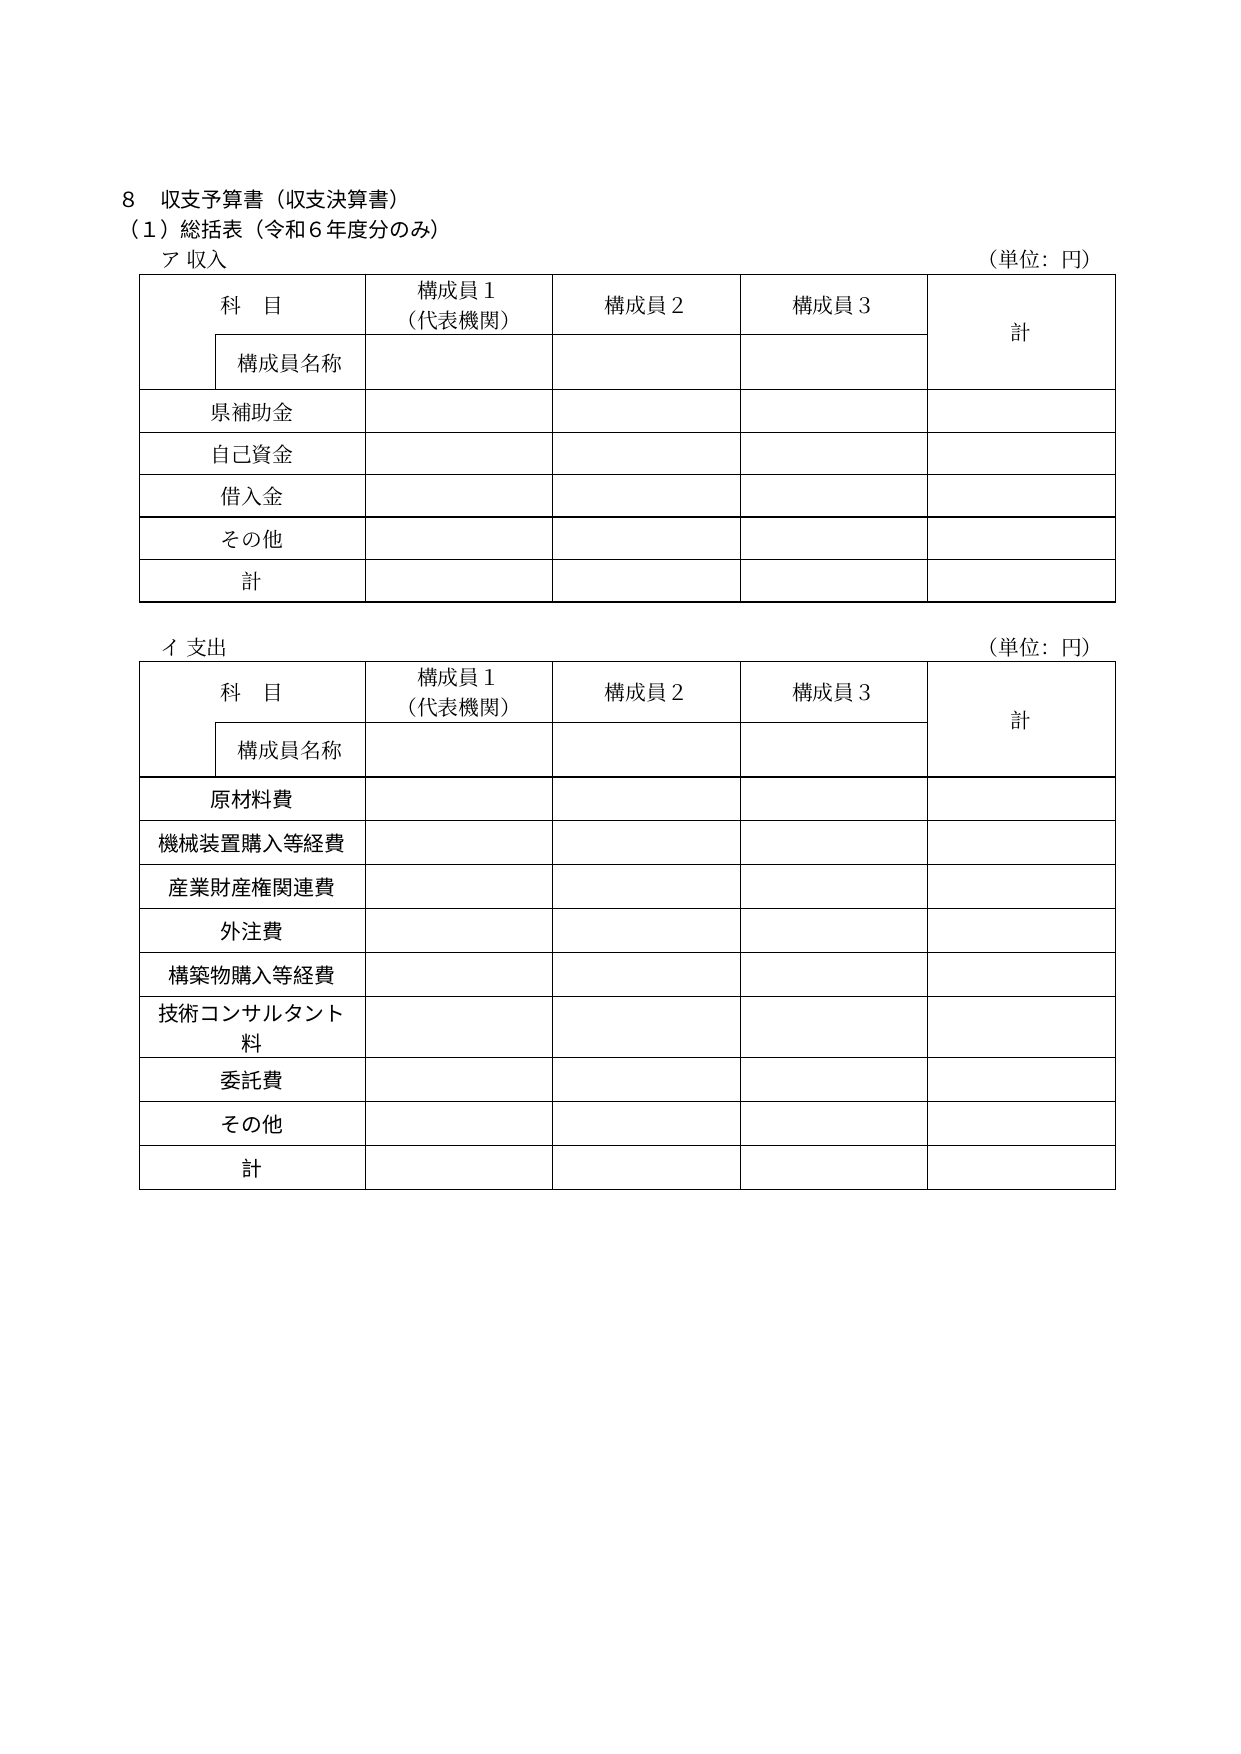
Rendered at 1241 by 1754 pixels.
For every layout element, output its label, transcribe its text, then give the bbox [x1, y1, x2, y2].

table_header 計 [928, 275, 1115, 389]
table_cell [366, 390, 552, 432]
table_cell [928, 865, 1115, 908]
text ア 収入 （単位：円） [118, 244, 1122, 273]
table_cell [553, 953, 740, 996]
table_cell 外注費 [140, 909, 365, 952]
table_cell [366, 518, 552, 559]
table_cell [741, 723, 927, 776]
table_cell 構築物購入等経費 [140, 953, 365, 996]
table_cell [366, 778, 552, 820]
table_header 科 目 [140, 275, 365, 334]
table_cell [928, 475, 1115, 516]
text イ 支出 （単位：円） [118, 631, 1122, 661]
text （１）総括表（令和６年度分のみ） [118, 213, 1122, 244]
table_cell [741, 560, 927, 601]
table_cell [553, 390, 740, 432]
table_cell 構成員名称 [216, 723, 365, 776]
table_cell 機械装置購入等経費 [140, 821, 365, 864]
table_cell [741, 475, 927, 516]
table_cell 借入金 [140, 475, 365, 516]
table_cell [741, 390, 927, 432]
table_cell [140, 722, 215, 776]
table_cell [553, 1058, 740, 1101]
table_cell [741, 997, 927, 1057]
table_cell [366, 335, 552, 389]
table_cell [553, 865, 740, 908]
table_cell [741, 778, 927, 820]
table_cell [553, 997, 740, 1057]
table_cell [741, 1058, 927, 1101]
table_cell [553, 560, 740, 601]
table_cell [553, 1146, 740, 1189]
table_cell [928, 778, 1115, 820]
table_cell [366, 1102, 552, 1145]
table_cell [553, 475, 740, 516]
table_cell [928, 390, 1115, 432]
table_cell [741, 953, 927, 996]
table_cell [741, 433, 927, 474]
table_header 構成員３ [741, 275, 927, 334]
table_cell その他 [140, 1102, 365, 1145]
table_cell [366, 1058, 552, 1101]
table_cell [366, 560, 552, 601]
table_cell [553, 821, 740, 864]
table_cell 構成員名称 [216, 335, 365, 389]
table_cell [366, 1146, 552, 1189]
table_cell [366, 475, 552, 516]
table_cell [928, 997, 1115, 1057]
table_cell [741, 909, 927, 952]
table_header 科 目 [140, 662, 365, 722]
table_cell [140, 334, 215, 389]
table_cell 自己資金 [140, 433, 365, 474]
table_cell [741, 821, 927, 864]
table_cell [928, 909, 1115, 952]
table_cell 計 [140, 560, 365, 601]
table_cell [928, 821, 1115, 864]
table_cell [366, 997, 552, 1057]
table_cell その他 [140, 518, 365, 559]
table_cell [553, 518, 740, 559]
table_cell [741, 1146, 927, 1189]
table_header 構成員２ [553, 662, 740, 722]
table_cell [741, 518, 927, 559]
table_cell [741, 865, 927, 908]
table_cell [553, 909, 740, 952]
table_header 構成員１ （代表機関） [366, 275, 552, 334]
table_cell [928, 433, 1115, 474]
table_cell [553, 723, 740, 776]
table_cell [553, 1102, 740, 1145]
table_cell [366, 433, 552, 474]
table_cell 原材料費 [140, 778, 365, 820]
table_cell [741, 1102, 927, 1145]
table_cell [553, 335, 740, 389]
table_cell 技術コンサルタント料 [140, 997, 365, 1057]
table_cell [366, 723, 552, 776]
table_cell [928, 560, 1115, 601]
table_cell 県補助金 [140, 390, 365, 432]
table_header 計 [928, 662, 1115, 776]
table_header 構成員３ [741, 662, 927, 722]
table_cell [553, 433, 740, 474]
table_header 構成員２ [553, 275, 740, 334]
text ８ 収支予算書（収支決算書） [118, 183, 1122, 213]
table_cell [366, 953, 552, 996]
table_cell [366, 821, 552, 864]
table_header 構成員１ （代表機関） [366, 662, 552, 722]
table_cell [366, 865, 552, 908]
table_cell 委託費 [140, 1058, 365, 1101]
table_cell [928, 1102, 1115, 1145]
table_cell [928, 1058, 1115, 1101]
table_cell [741, 335, 927, 389]
table_cell [928, 1146, 1115, 1189]
table_cell [366, 909, 552, 952]
table_cell [553, 778, 740, 820]
table_cell [928, 953, 1115, 996]
table_cell 産業財産権関連費 [140, 865, 365, 908]
table_cell [928, 518, 1115, 559]
table_cell 計 [140, 1146, 365, 1189]
